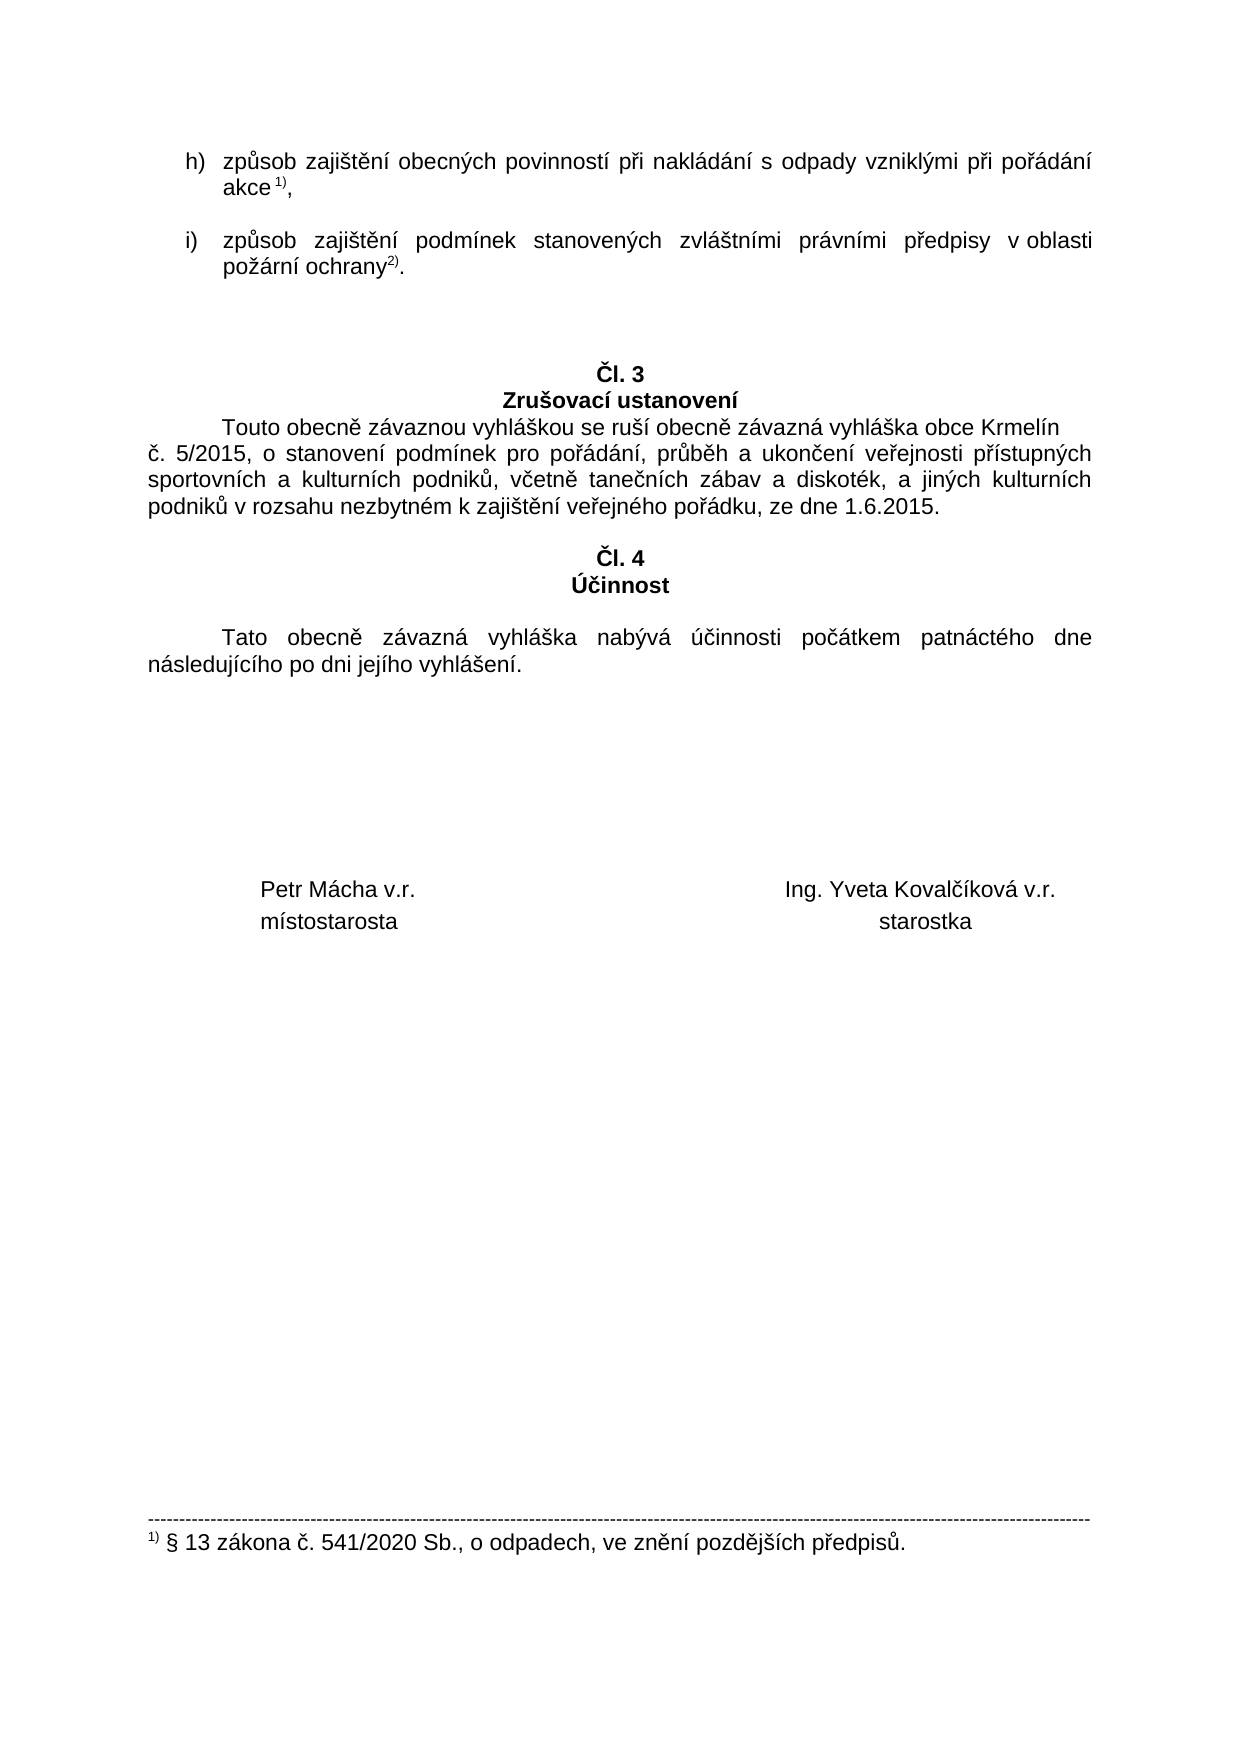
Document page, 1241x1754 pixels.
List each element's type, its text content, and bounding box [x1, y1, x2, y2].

text Čl. 4 [148, 545, 1093, 572]
text Čl. 3 [148, 361, 1093, 387]
text 1) § 13 zákona č. 541/2020 Sb., o odpadech, ve znění pozdějších předpisů. [148, 1529, 1093, 1555]
text Touto obecně závaznou vyhláškou se ruší obecně závazná vyhláška obce Krmelín [148, 413, 1093, 440]
list způsob zajištění podmínek stanovených zvláštními právními předpisy v oblasti požární ochrany2). [185, 227, 1093, 279]
text místostarosta starostka [148, 908, 1093, 934]
text Účinnost [148, 572, 1093, 598]
text ------------------------------------------------------------------------------------------------------------------------------------------------------- [148, 1507, 1093, 1529]
text Zrušovací ustanovení [148, 387, 1093, 413]
text č. 5/2015, o stanovení podmínek pro pořádání, průběh a ukončení veřejnosti přístupných sportovních a kulturních podniků, včetně tanečních zábav a diskoték, a jiných kulturních podniků v rozsahu nezbytném k zajištění veřejného pořádku, ze dne 1.6.2015. [148, 440, 1093, 519]
list způsob zajištění obecných povinností při nakládání s odpady vzniklými při pořádání akce 1), [185, 148, 1093, 200]
text Petr Mácha v.r. Ing. Yveta Kovalčíková v.r. [148, 876, 1093, 902]
text Tato obecně závazná vyhláška nabývá účinnosti počátkem patnáctého dne následujícího po dni jejího vyhlášení. [148, 624, 1093, 677]
